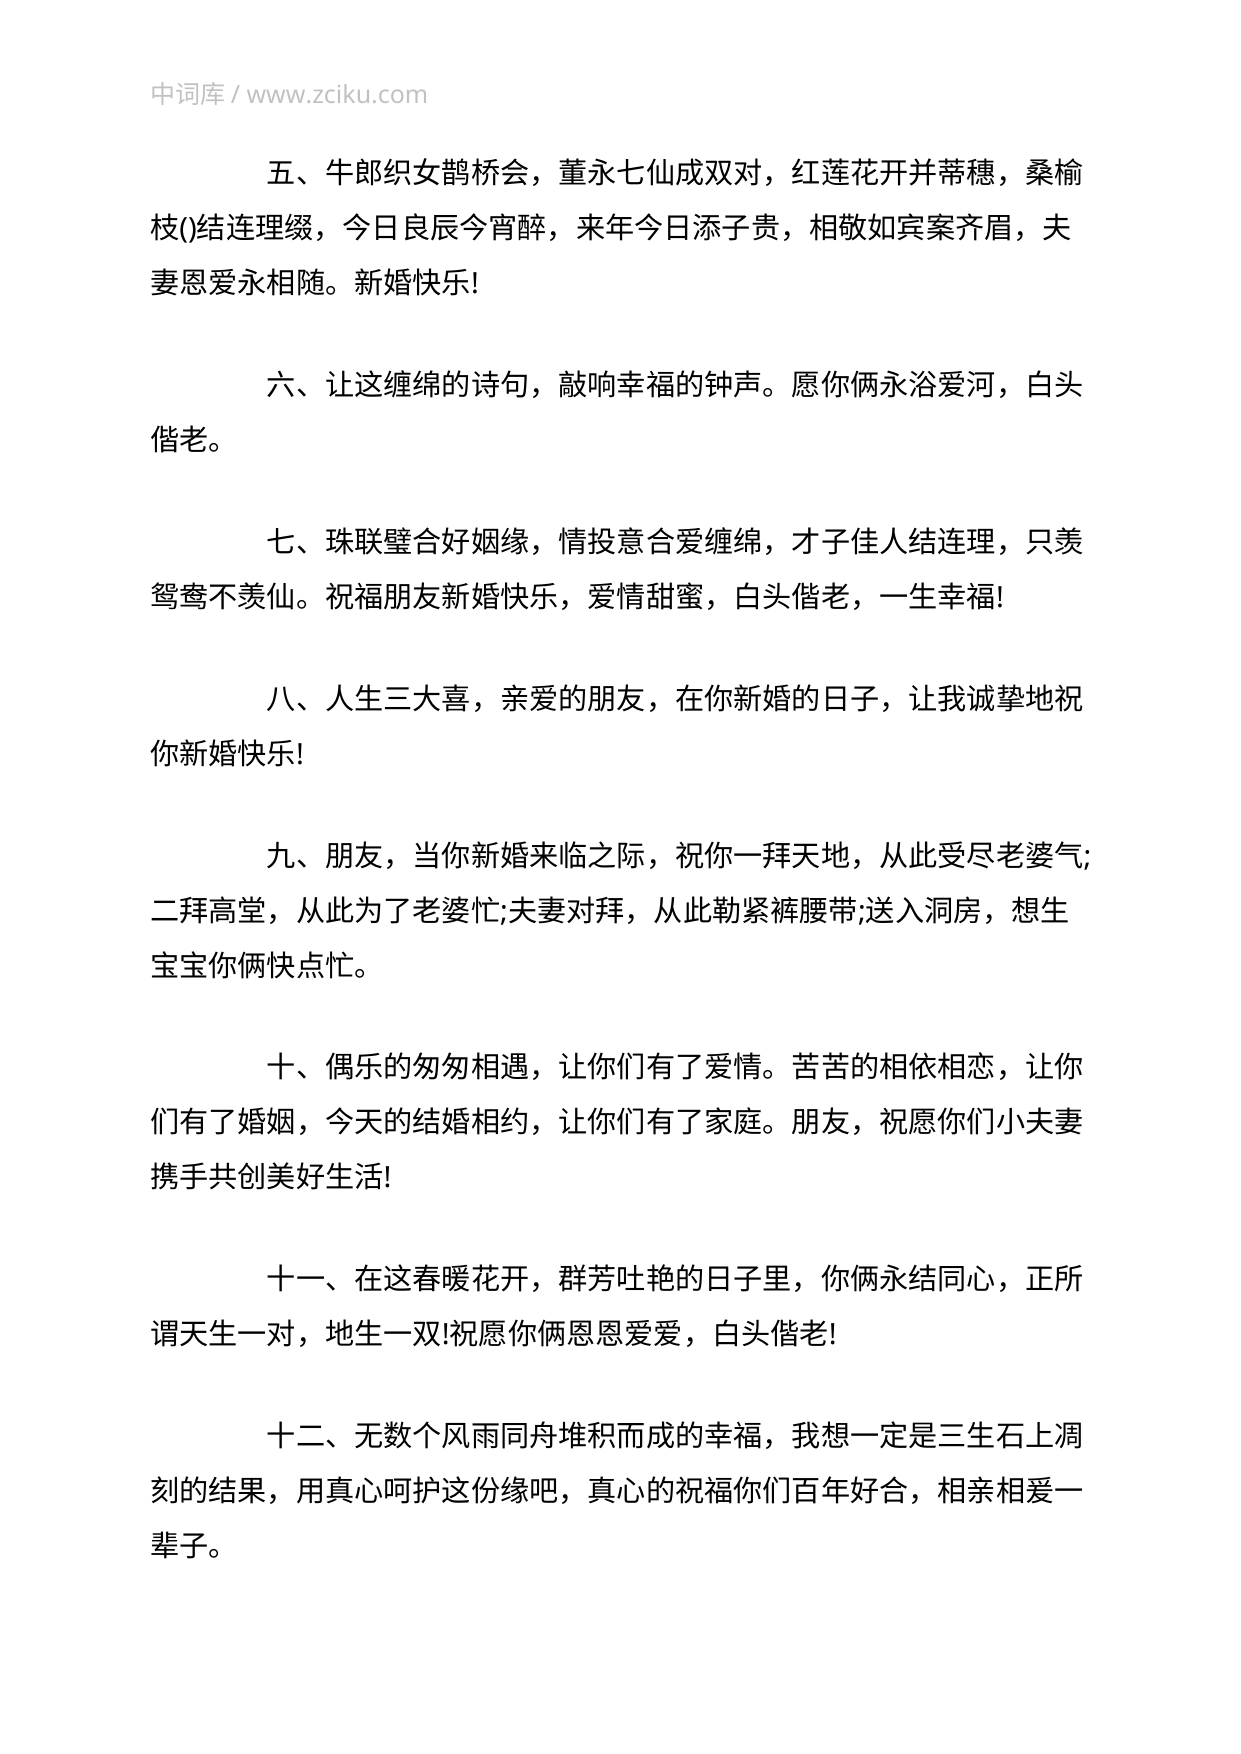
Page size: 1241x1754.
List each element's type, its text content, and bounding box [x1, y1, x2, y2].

text 九、朋友，当你新婚来临之际，祝你一拜天地，从此受尽老婆气;二拜高堂，从此为了老婆忙;夫妻对拜，从此勒紧裤腰带;送入洞房，想生宝宝你俩快点忙。 [150, 832, 1090, 984]
text 八、人生三大喜，亲爱的朋友，在你新婚的日子，让我诚挚地祝你新婚快乐! [150, 675, 1090, 773]
text 十二、无数个风雨同舟堆积而成的幸福，我想一定是三生石上凋刻的结果，用真心呵护这份缘吧，真心的祝福你们百年好合，相亲相爰一辈子。 [150, 1413, 1090, 1565]
text 十、偶乐的匆匆相遇，让你们有了爱情。苦苦的相依相恋，让你们有了婚姻，今天的结婚相约，让你们有了家庭。朋友，祝愿你们小夫妻携手共创美好生活! [150, 1044, 1090, 1196]
text 十一、在这春暖花开，群芳吐艳的日子里，你俩永结同心，正所谓天生一对，地生一双!祝愿你俩恩恩爱爱，白头偕老! [150, 1256, 1090, 1353]
text 七、珠联璧合好姻缘，情投意合爱缠绵，才子佳人结连理，只羡鸳鸯不羡仙。祝福朋友新婚快乐，爱情甜蜜，白头偕老，一生幸福! [150, 518, 1090, 616]
text 五、牛郎织女鹊桥会，董永七仙成双对，红莲花开并蒂穗，桑榆枝()结连理缀，今日良辰今宵醉，来年今日添子贵，相敬如宾案齐眉，夫妻恩爱永相随。新婚快乐! [150, 150, 1090, 302]
text 六、让这缠绵的诗句，敲响幸福的钟声。愿你俩永浴爱河，白头偕老。 [150, 362, 1090, 459]
